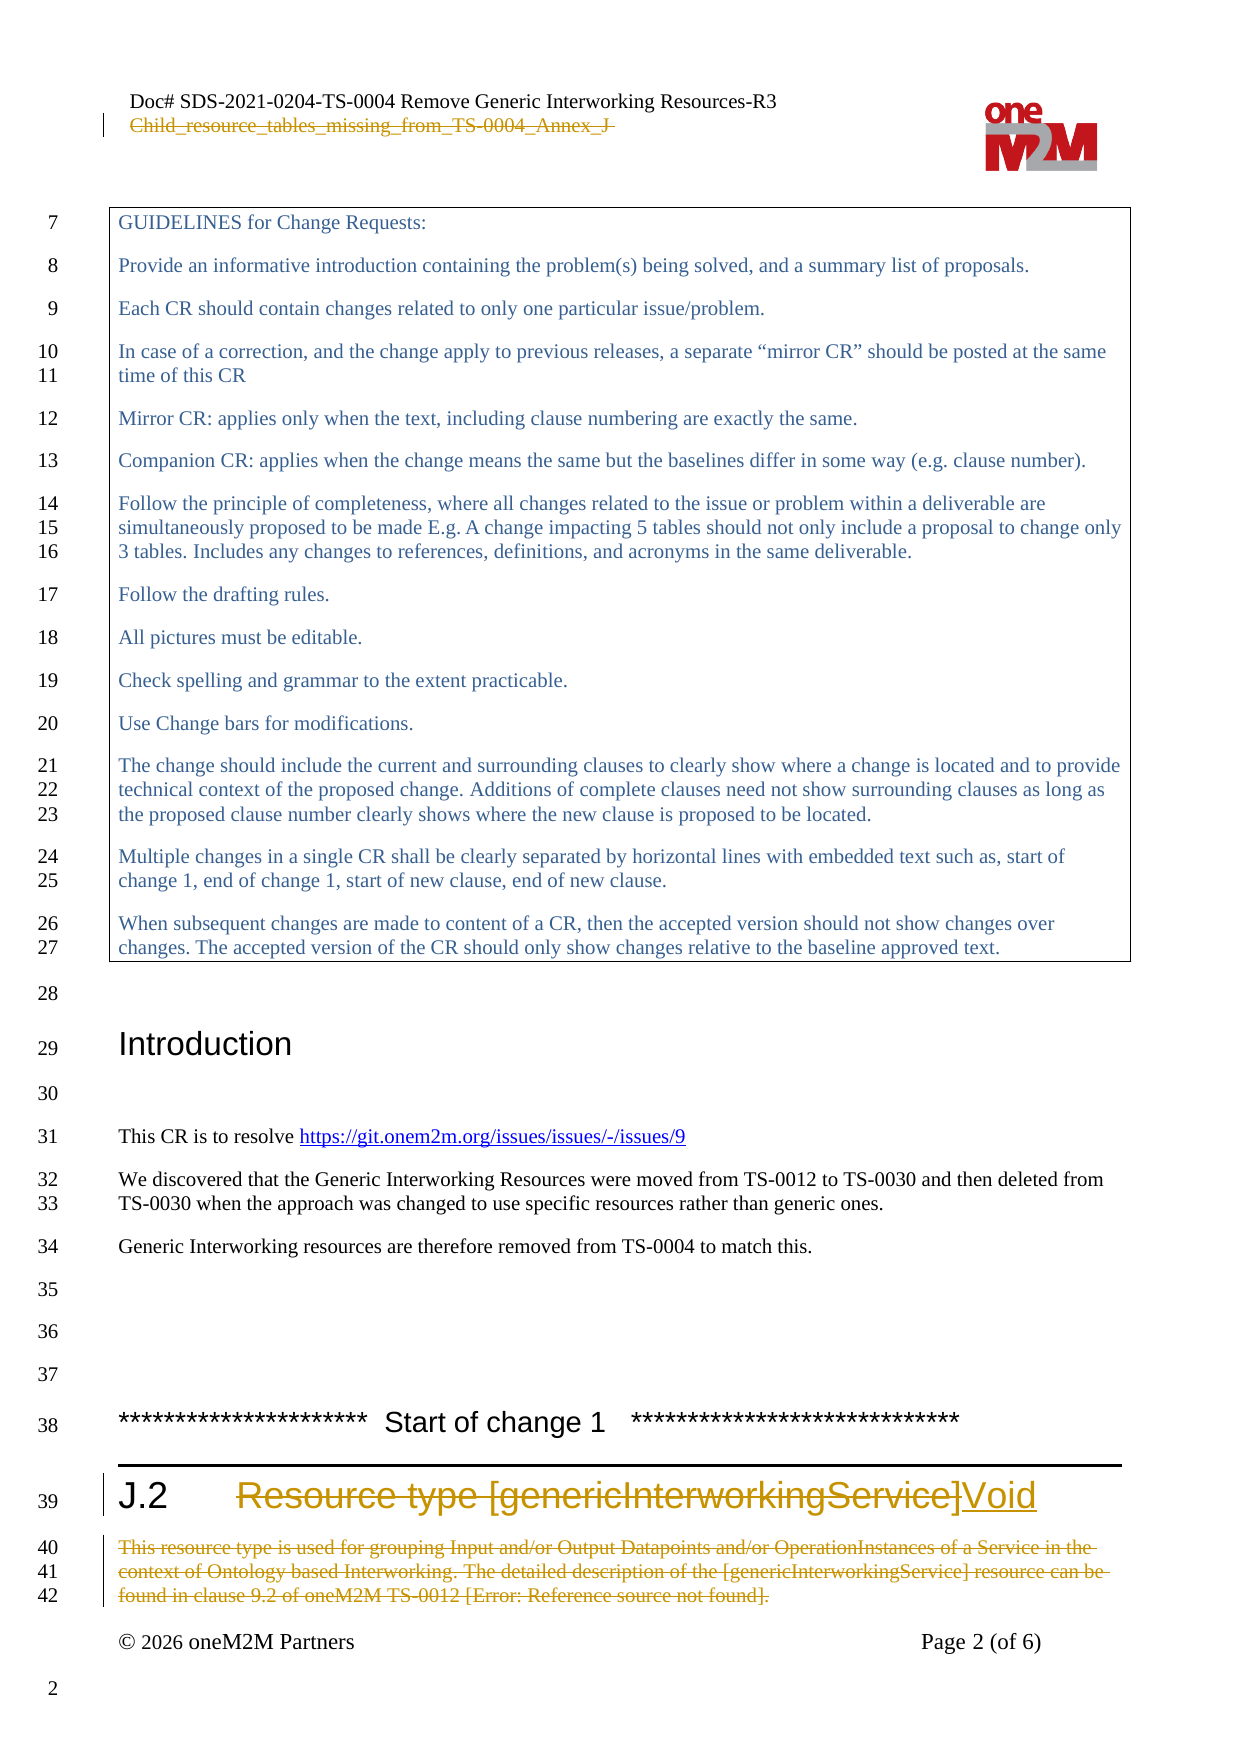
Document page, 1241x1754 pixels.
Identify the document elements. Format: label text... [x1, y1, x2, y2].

text Mirror CR: applies only when the text, including clause numbering are exactly the same. [110, 402, 1130, 429]
text Follow the principle of completeness, where all changes related to the issue or problem within a deliverable are simultaneously proposed to be made E.g. A change impacting 5 tables should not only include a proposal to change only 3 tables. Includes any changes to references, definitions, and acronyms in the same deliverable. [110, 488, 1130, 563]
subtitle ********************** Start of change 1 ***************************** [118, 1405, 1122, 1438]
text Introduction [118, 1024, 1122, 1062]
text In case of a correction, and the change apply to previous releases, a separate “mirror CR” should be posted at the same time of this CR [110, 336, 1130, 387]
text Use Change bars for modifications. [110, 707, 1130, 734]
text Provide an informative introduction containing the problem(s) being solved, and a summary list of proposals. [110, 250, 1130, 277]
text Check spelling and grammar to the extent practicable. [110, 664, 1130, 692]
text We discovered that the Generic Interworking Resources were moved from TS-0012 to TS-0030 and then deleted from TS-0030 when the approach was changed to use specific resources rather than generic ones. [118, 1167, 1122, 1215]
text This CR is to resolve https://git.onem2m.org/issues/issues/-/issues/9 [118, 1124, 1122, 1148]
text Multiple changes in a single CR shall be clearly separated by horizontal lines with embedded text such as, start of change 1, end of change 1, start of new clause, end of new clause. [110, 841, 1130, 892]
text GUIDELINES for Change Requests: [110, 208, 1130, 234]
text All pictures must be editable. [110, 622, 1130, 649]
subtitle J.2 [118, 1467, 1122, 1516]
text When subsequent changes are made to content of a CR, then the accepted version should not show changes over changes. The accepted version of the CR should only show changes relative to the baseline approved text. [110, 908, 1130, 961]
text Generic Interworking resources are therefore removed from TS-0004 to match this. [118, 1234, 1122, 1258]
text Follow the drafting rules. [110, 579, 1130, 606]
picture [971, 88, 1111, 186]
text The change should include the current and surrounding clauses to clearly show where a change is located and to provide technical context of the proposed change. Additions of complete clauses need not show surrounding clauses as long as the proposed clause number clearly shows where the new clause is proposed to be located. [110, 750, 1130, 826]
text Companion CR: applies when the change means the same but the baselines differ in some way (e.g. clause number). [110, 445, 1130, 472]
text Each CR should contain changes related to only one particular issue/problem. [110, 293, 1130, 320]
